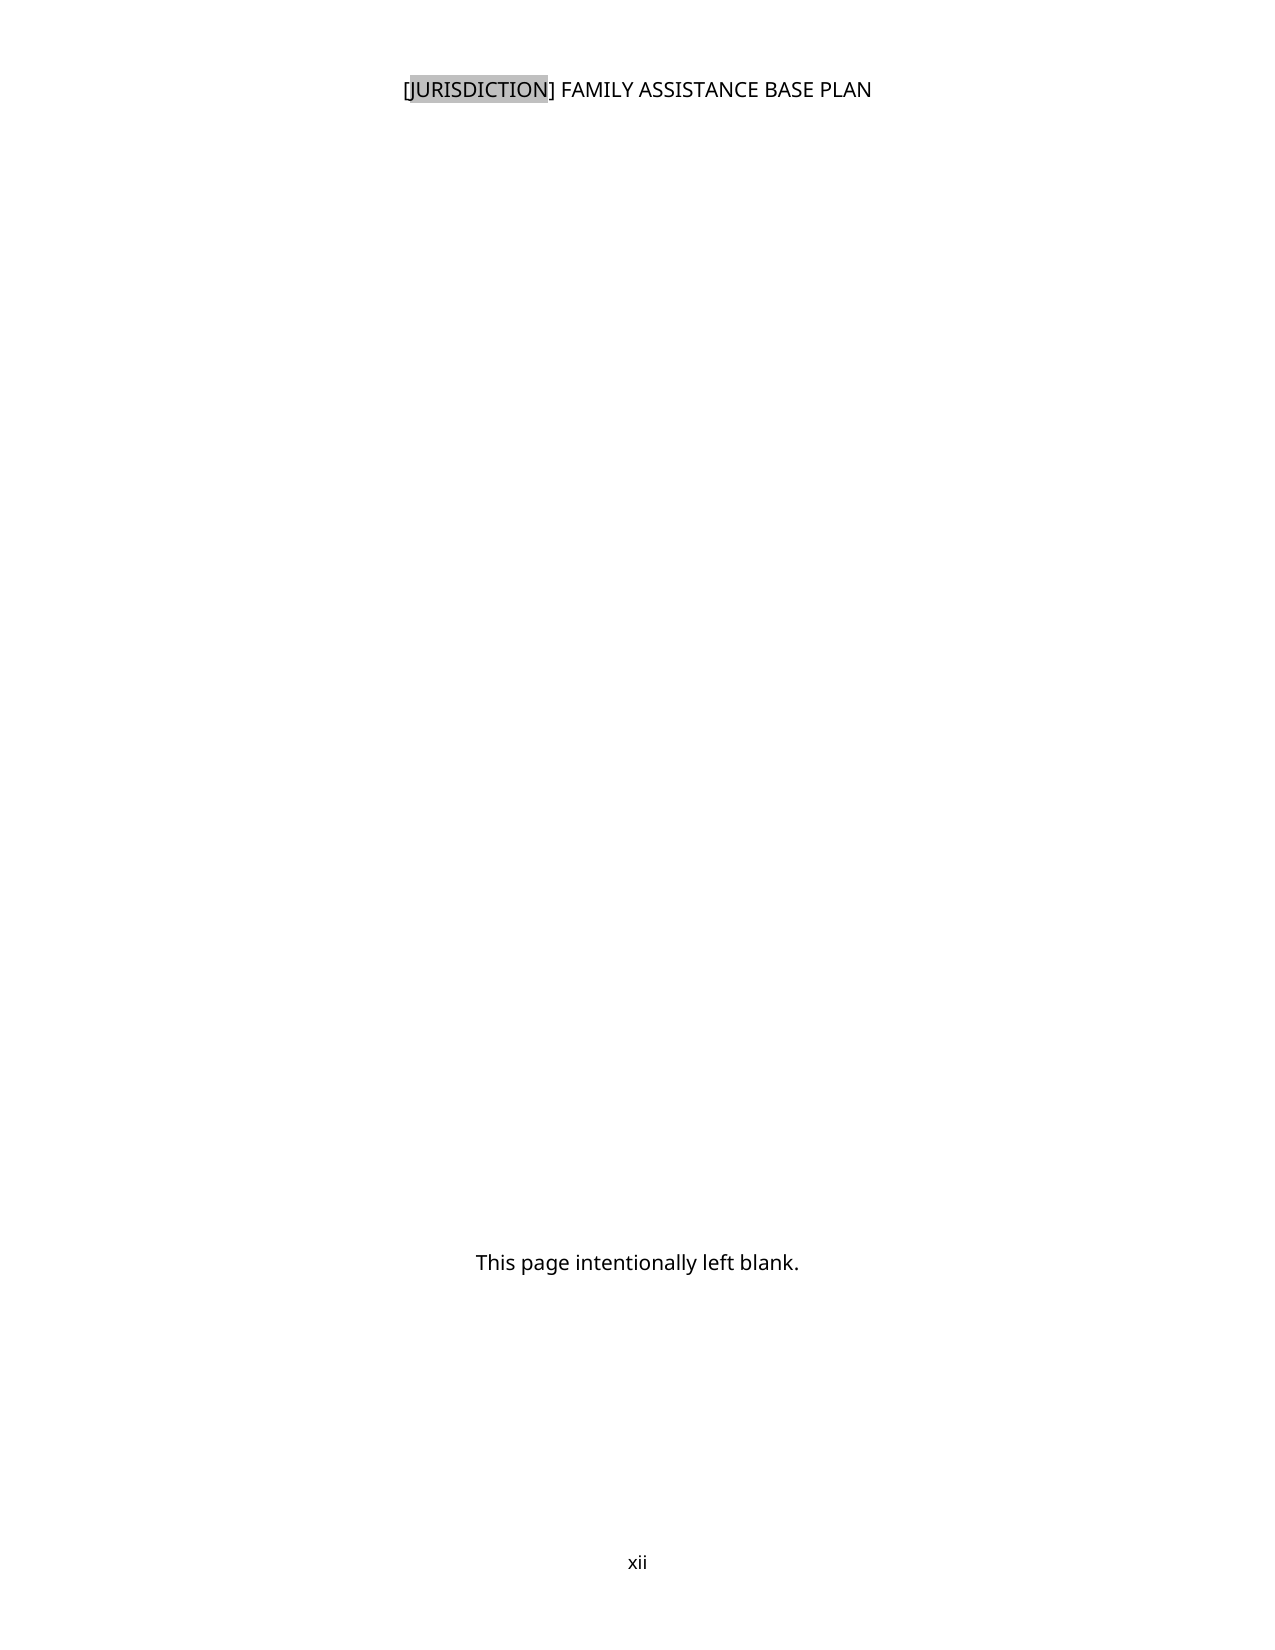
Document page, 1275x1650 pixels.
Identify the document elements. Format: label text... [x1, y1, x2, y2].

text This page intentionally left blank. [405, 1248, 870, 1277]
